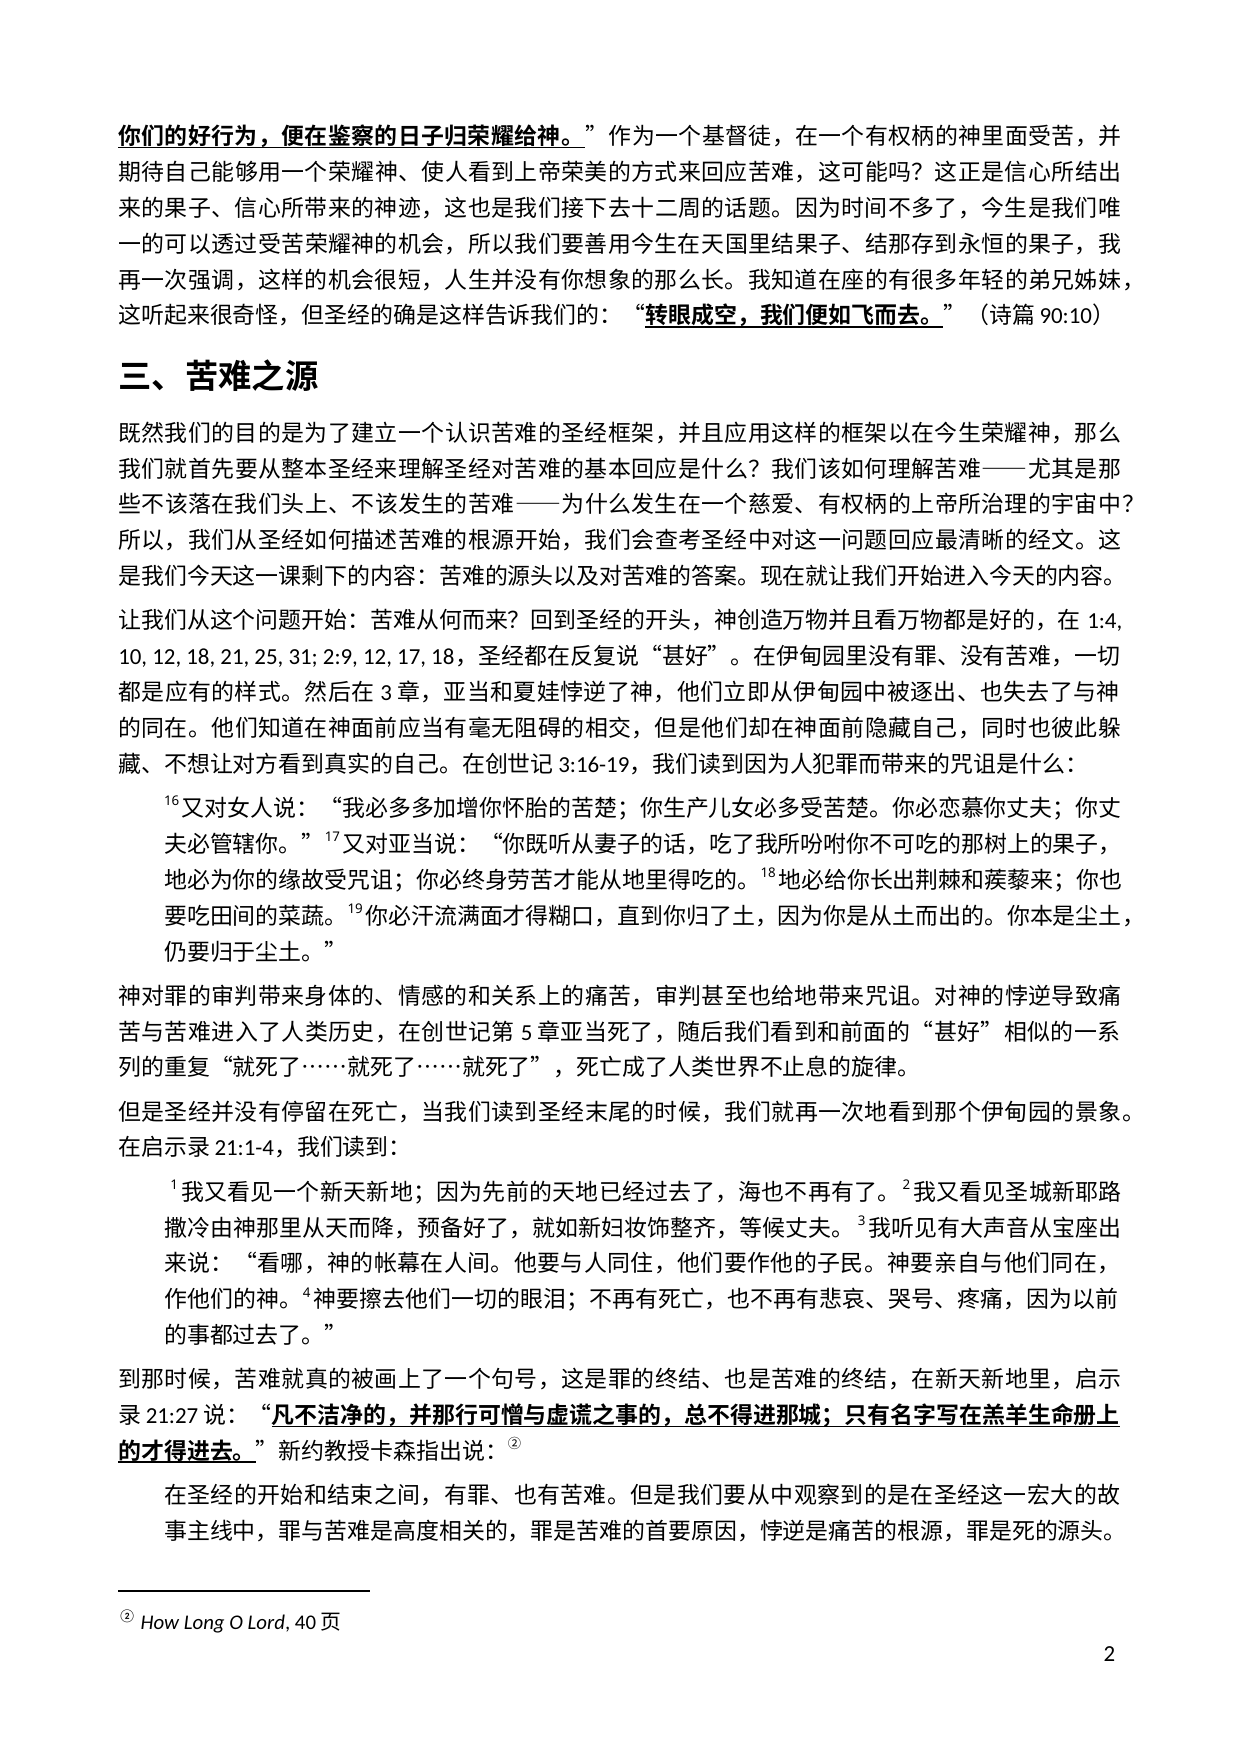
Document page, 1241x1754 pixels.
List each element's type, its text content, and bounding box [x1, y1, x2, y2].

text 但是圣经并没有停留在死亡，当我们读到圣经末尾的时候，我们就再一次地看到那个伊甸园的景象。在启示录21:1-4，我们读到： [118, 1093, 1122, 1162]
text 在圣经的开始和结束之间，有罪、也有苦难。但是我们要从中观察到的是在圣经这一宏大的故事主线中，罪与苦难是高度相关的，罪是苦难的首要原因，悖逆是痛苦的根源，罪是死的源头。 [164, 1477, 1122, 1546]
text 16又对女人说：“我必多多加增你怀胎的苦楚；你生产儿女必多受苦楚。你必恋慕你丈夫；你丈夫必管辖你。”17又对亚当说：“你既听从妻子的话，吃了我所吩咐你不可吃的那树上的果子，地必为你的缘故受咒诅；你必终身劳苦才能从地里得吃的。18地必给你长出荆棘和蒺藜来；你也要吃田间的菜蔬。19你必汗流满面才得糊口，直到你归了土，因为你是从土而出的。你本是尘土，仍要归于尘土。” [164, 790, 1122, 967]
text 到那时候，苦难就真的被画上了一个句号，这是罪的终结、也是苦难的终结，在新天新地里，启示录21:27说：“凡不洁净的，并那行可憎与虚谎之事的，总不得进那城；只有名字写在羔羊生命册上的才得进去。”新约教授卡森指出说： [118, 1361, 1122, 1466]
subtitle 三、苦难之源 [118, 350, 1122, 398]
text 既然我们的目的是为了建立一个认识苦难的圣经框架，并且应用这样的框架以在今生荣耀神，那么我们就首先要从整本圣经来理解圣经对苦难的基本回应是什么？我们该如何理解苦难——尤其是那些不该落在我们头上、不该发生的苦难——为什么发生在一个慈爱、有权柄的上帝所治理的宇宙中？所以，我们从圣经如何描述苦难的根源开始，我们会查考圣经中对这一问题回应最清晰的经文。这是我们今天这一课剩下的内容：苦难的源头以及对苦难的答案。现在就让我们开始进入今天的内容。 [118, 415, 1122, 591]
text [118, 118, 1122, 331]
text 1我又看见一个新天新地；因为先前的天地已经过去了，海也不再有了。2我又看见圣城新耶路撒冷由神那里从天而降，预备好了，就如新妇妆饰整齐，等候丈夫。3我听见有大声音从宝座出来说：“看哪，神的帐幕在人间。他要与人同住，他们要作他的子民。神要亲自与他们同在，作他们的神。4神要擦去他们一切的眼泪；不再有死亡，也不再有悲哀、哭号、疼痛，因为以前的事都过去了。” [164, 1173, 1122, 1350]
text 让我们从这个问题开始：苦难从何而来？回到圣经的开头，神创造万物并且看万物都是好的，在1:4, 10, 12, 18, 21, 25, 31; 2:9, 12, 17, 18，圣经都在反复说“甚好”。在伊甸园里没有罪、没有苦难，一切都是应有的样式。然后在3章，亚当和夏娃悖逆了神，他们立即从伊甸园中被逐出、也失去了与神的同在。他们知道在神面前应当有毫无阻碍的相交，但是他们却在神面前隐藏自己，同时也彼此躲藏、不想让对方看到真实的自己。在创世记3:16-19，我们读到因为人犯罪而带来的咒诅是什么： [118, 602, 1122, 779]
text 神对罪的审判带来身体的、情感的和关系上的痛苦，审判甚至也给地带来咒诅。对神的悖逆导致痛苦与苦难进入了人类历史，在创世记第5章亚当死了，随后我们看到和前面的“甚好”相似的一系列的重复“就死了……就死了……就死了”，死亡成了人类世界不止息的旋律。 [118, 978, 1122, 1082]
